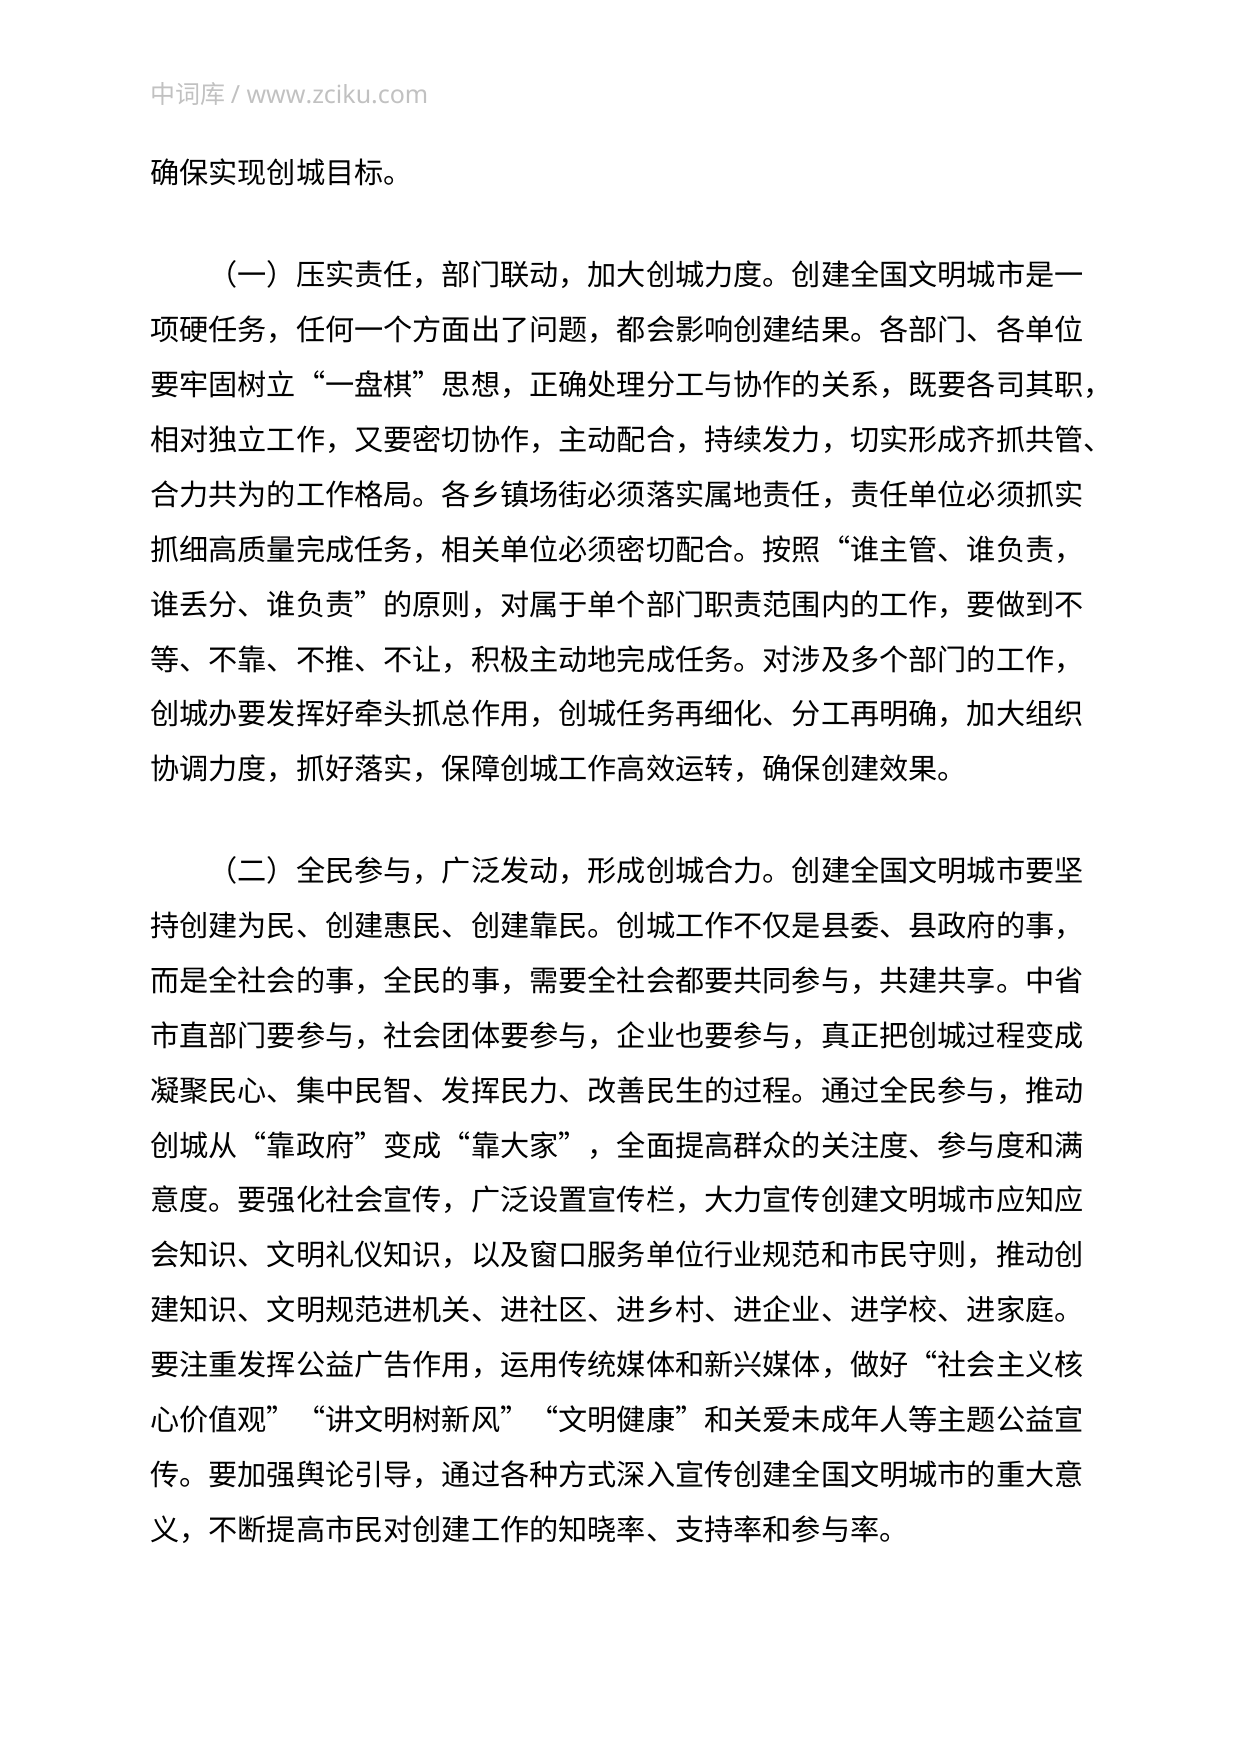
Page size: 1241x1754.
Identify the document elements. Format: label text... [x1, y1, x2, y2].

text （一）压实责任，部门联动，加大创城力度。创建全国文明城市是一项硬任务，任何一个方面出了问题，都会影响创建结果。各部门、各单位要牢固树立“一盘棋”思想，正确处理分工与协作的关系，既要各司其职，相对独立工作，又要密切协作，主动配合，持续发力，切实形成齐抓共管、合力共为的工作格局。各乡镇场街必须落实属地责任，责任单位必须抓实抓细高质量完成任务，相关单位必须密切配合。按照“谁主管、谁负责，谁丢分、谁负责”的原则，对属于单个部门职责范围内的工作，要做到不等、不靠、不推、不让，积极主动地完成任务。对涉及多个部门的工作，创城办要发挥好牵头抓总作用，创城任务再细化、分工再明确，加大组织协调力度，抓好落实，保障创城工作高效运转，确保创建效果。 [150, 252, 1090, 788]
text （二）全民参与，广泛发动，形成创城合力。创建全国文明城市要坚持创建为民、创建惠民、创建靠民。创城工作不仅是县委、县政府的事，而是全社会的事，全民的事，需要全社会都要共同参与，共建共享。中省市直部门要参与，社会团体要参与，企业也要参与，真正把创城过程变成凝聚民心、集中民智、发挥民力、改善民生的过程。通过全民参与，推动创城从“靠政府”变成“靠大家”，全面提高群众的关注度、参与度和满意度。要强化社会宣传，广泛设置宣传栏，大力宣传创建文明城市应知应会知识、文明礼仪知识，以及窗口服务单位行业规范和市民守则，推动创建知识、文明规范进机关、进社区、进乡村、进企业、进学校、进家庭。要注重发挥公益广告作用，运用传统媒体和新兴媒体，做好“社会主义核心价值观”“讲文明树新风”“文明健康”和关爱未成年人等主题公益宣传。要加强舆论引导，通过各种方式深入宣传创建全国文明城市的重大意义，不断提高市民对创建工作的知晓率、支持率和参与率。 [150, 848, 1090, 1549]
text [150, 150, 1090, 192]
